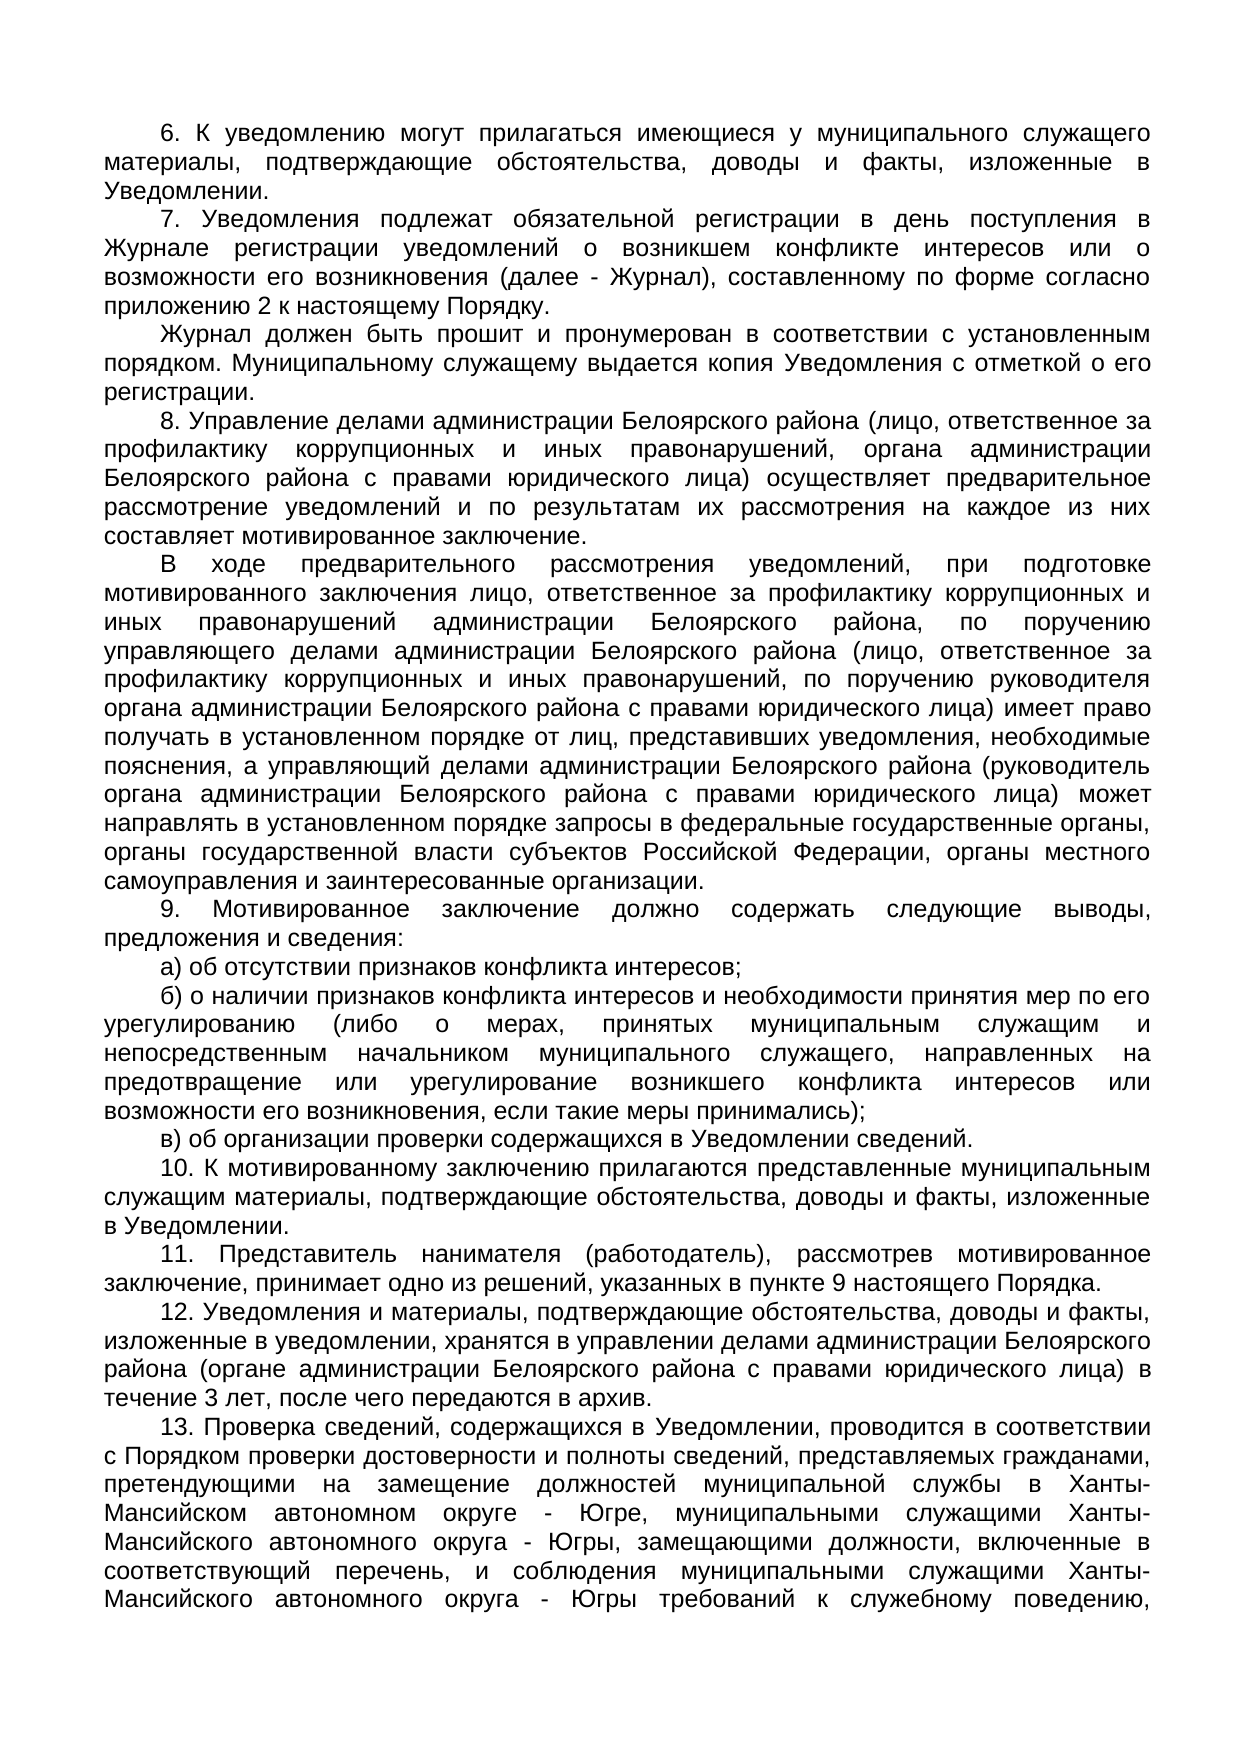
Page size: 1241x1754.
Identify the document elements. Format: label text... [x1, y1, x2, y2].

text 11. Представитель нанимателя (работодатель), рассмотрев мотивированное заключение, принимает одно из решений, указанных в пункте 9 настоящего Порядка. [103, 1239, 1152, 1297]
text 10. К мотивированному заключению прилагаются представленные муниципальным служащим материалы, подтверждающие обстоятельства, доводы и факты, изложенные в Уведомлении. [103, 1153, 1152, 1239]
text 6. К уведомлению могут прилагаться имеющиеся у муниципального служащего материалы, подтверждающие обстоятельства, доводы и факты, изложенные в Уведомлении. [103, 118, 1152, 204]
text Журнал должен быть прошит и пронумерован в соответствии с установленным порядком. Муниципальному служащему выдается копия Уведомления с отметкой о его регистрации. [103, 319, 1152, 406]
text В ходе предварительного рассмотрения уведомлений, при подготовке мотивированного заключения лицо, ответственное за профилактику коррупционных и иных правонарушений администрации Белоярского района, по поручению управляющего делами администрации Белоярского района (лицо, ответственное за профилактику коррупционных и иных правонарушений, по поручению руководителя органа администрации Белоярского района с правами юридического лица) имеет право получать в установленном порядке от лиц, представивших уведомления, необходимые пояснения, а управляющий делами администрации Белоярского района (руководитель органа администрации Белоярского района с правами юридического лица) может направлять в установленном порядке запросы в федеральные государственные органы, органы государственной власти субъектов Российской Федерации, органы местного самоуправления и заинтересованные организации. [103, 549, 1152, 894]
text 9. Мотивированное заключение должно содержать следующие выводы, предложения и сведения: [103, 894, 1152, 952]
text в) об организации проверки содержащихся в Уведомлении сведений. [103, 1124, 1152, 1153]
text 12. Уведомления и материалы, подтверждающие обстоятельства, доводы и факты, изложенные в уведомлении, хранятся в управлении делами администрации Белоярского района (органе администрации Белоярского района с правами юридического лица) в течение 3 лет, после чего передаются в архив. [103, 1297, 1152, 1412]
text 7. Уведомления подлежат обязательной регистрации в день поступления в Журнале регистрации уведомлений о возникшем конфликте интересов или о возможности его возникновения (далее - Журнал), составленному по форме согласно приложению 2 к настоящему Порядку. [103, 204, 1152, 319]
text а) об отсутствии признаков конфликта интересов; [103, 952, 1152, 981]
text 8. Управление делами администрации Белоярского района (лицо, ответственное за профилактику коррупционных и иных правонарушений, органа администрации Белоярского района с правами юридического лица) осуществляет предварительное рассмотрение уведомлений и по результатам их рассмотрения на каждое из них составляет мотивированное заключение. [103, 406, 1152, 549]
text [103, 1412, 1152, 1613]
text б) о наличии признаков конфликта интересов и необходимости принятия мер по его урегулированию (либо о мерах, принятых муниципальным служащим и непосредственным начальником муниципального служащего, направленных на предотвращение или урегулирование возникшего конфликта интересов или возможности его возникновения, если такие меры принимались); [103, 981, 1152, 1124]
